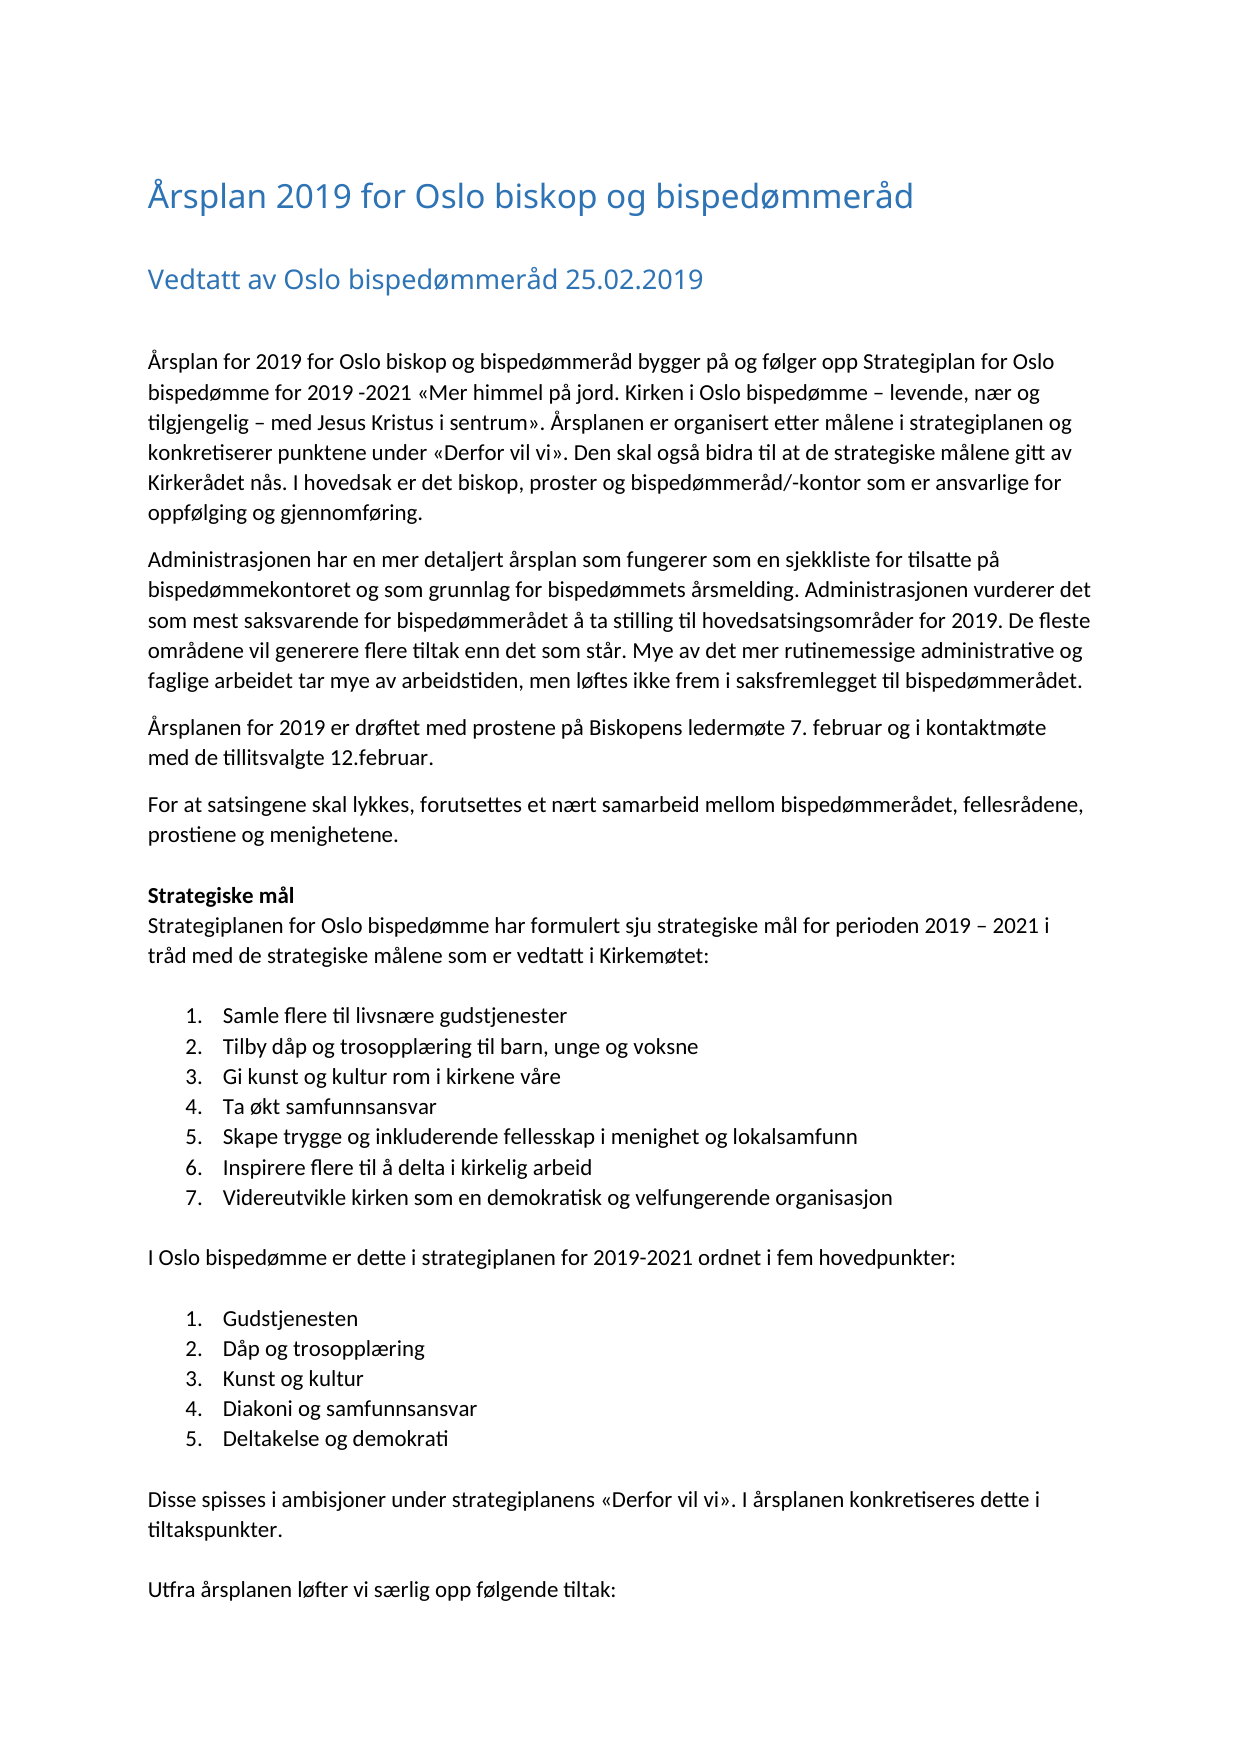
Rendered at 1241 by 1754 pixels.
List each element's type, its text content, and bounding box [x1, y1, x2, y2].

list Kunst og kultur [185, 1364, 1093, 1392]
list Gudstjenesten [185, 1304, 1093, 1332]
list Gi kunst og kultur rom i kirkene våre [185, 1062, 1093, 1090]
text Strategiske mål [148, 881, 1093, 909]
list Skape trygge og inkluderende fellesskap i menighet og lokalsamfunn [185, 1122, 1093, 1150]
text Administrasjonen har en mer detaljert årsplan som fungerer som en sjekkliste for tilsatte på bispedømmekontoret og som grunnlag for bispedømmets årsmelding. Administrasjonen vurderer det som mest saksvarende for bispedømmerådet å ta stilling til hovedsatsingsområder for 2019. De fleste områdene vil generere flere tiltak enn det som står. Mye av det mer rutinemessige administrative og faglige arbeidet tar mye av arbeidstiden, men løftes ikke frem i saksfremlegget til bispedømmerådet. [148, 545, 1093, 694]
list Samle flere til livsnære gudstjenester [185, 1002, 1093, 1029]
text For at satsingene skal lykkes, forutsettes et nært samarbeid mellom bispedømmerådet, fellesrådene, prostiene og menighetene. [148, 790, 1093, 848]
list Tilby dåp og trosopplæring til barn, unge og voksne [185, 1032, 1093, 1060]
list Deltakelse og demokrati [185, 1424, 1093, 1452]
text Årsplanen for 2019 er drøftet med prostene på Biskopens ledermøte 7. februar og i kontaktmøte med de tillitsvalgte 12.februar. [148, 713, 1093, 771]
list Ta økt samfunnsansvar [185, 1092, 1093, 1120]
text Årsplan for 2019 for Oslo biskop og bispedømmeråd bygger på og følger opp Strategiplan for Oslo bispedømme for 2019 -2021 «Mer himmel på jord. Kirken i Oslo bispedømme – levende, nær og tilgjengelig – med Jesus Kristus i sentrum». Årsplanen er organisert etter målene i strategiplanen og konkretiserer punktene under «Derfor vil vi». Den skal også bidra til at de strategiske målene gitt av Kirkerådet nås. I hovedsak er det biskop, proster og bispedømmeråd/-kontor som er ansvarlige for oppfølging og gjennomføring. [148, 347, 1093, 526]
list Inspirere flere til å delta i kirkelig arbeid [185, 1153, 1093, 1181]
text Disse spisses i ambisjoner under strategiplanens «Derfor vil vi». I årsplanen konkretiseres dette i tiltakspunkter. [148, 1485, 1093, 1543]
list Videreutvikle kirken som en demokratisk og velfungerende organisasjon [185, 1183, 1093, 1211]
list Dåp og trosopplæring [185, 1334, 1093, 1362]
text Strategiplanen for Oslo bispedømme har formulert sju strategiske mål for perioden 2019 – 2021 i tråd med de strategiske målene som er vedtatt i Kirkemøtet: [148, 911, 1093, 969]
text Utfra årsplanen løfter vi særlig opp følgende tiltak: [148, 1576, 1093, 1603]
list Diakoni og samfunnsansvar [185, 1394, 1093, 1422]
subtitle Årsplan 2019 for Oslo biskop og bispedømmeråd Vedtatt av Oslo bispedømmeråd 25.02.2019 [148, 173, 1093, 298]
text I Oslo bispedømme er dette i strategiplanen for 2019-2021 ordnet i fem hovedpunkter: [148, 1243, 1093, 1271]
